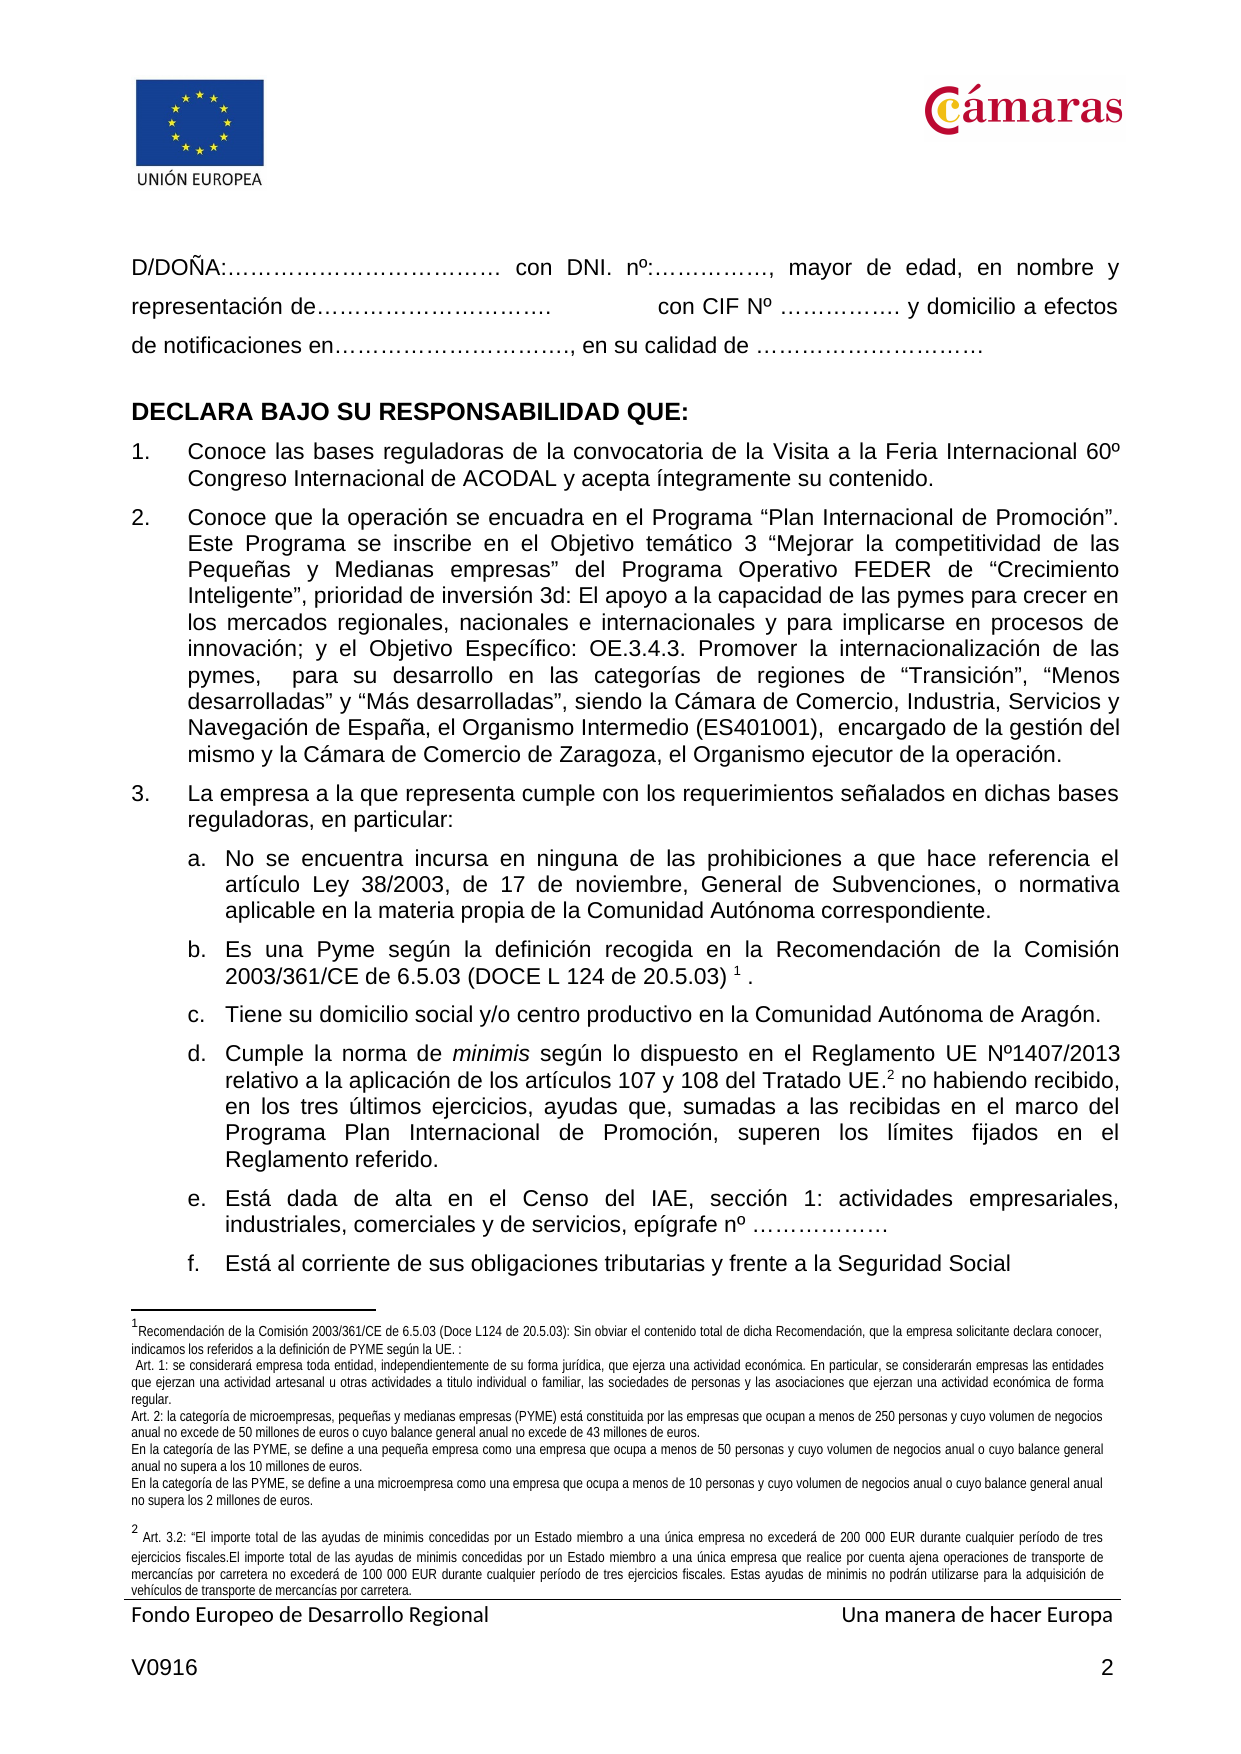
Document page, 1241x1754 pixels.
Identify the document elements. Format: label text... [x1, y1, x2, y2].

picture [131, 75, 268, 191]
list Conoce las bases reguladoras de la convocatoria de la Visita a la Feria Internacional 60º Congreso Internacional de ACODAL y acepta íntegramente su contenido. [131, 438, 1120, 491]
list Cumple la norma de minimis según lo dispuesto en el Reglamento UE Nº1407/2013 relativo a la aplicación de los artículos 107 y 108 del Tratado UE. no habiendo recibido, en los tres últimos ejercicios, ayudas que, sumadas a las recibidas en el marco del Programa Plan Internacional de Promoción, superen los límites fijados en el Reglamento referido. [187, 1040, 1120, 1172]
text D/DOÑA:……………………………… con DNI. nº:……………, mayor de edad, en nombre y representación de…………………………. con CIF Nº ……………. y domicilio a efectos de notificaciones en…………………………., en su calidad de ………………………… [131, 253, 1120, 359]
text DECLARA BAJO SU RESPONSABILIDAD QUE: [131, 397, 1120, 426]
list Tiene su domicilio social y/o centro productivo en la Comunidad Autónoma de Aragón. [187, 1001, 1120, 1028]
list Conoce que la operación se encuadra en el Programa “Plan Internacional de Promoción”. Este Programa se inscribe en el Objetivo temático 3 “Mejorar la competitividad de las Pequeñas y Medianas empresas” del Programa Operativo FEDER de “Crecimiento Inteligente”, prioridad de inversión 3d: El apoyo a la capacidad de las pymes para crecer en los mercados regionales, nacionales e internacionales y para implicarse en procesos de innovación; y el Objetivo Específico: OE.3.4.3. Promover la internacionalización de las pymes, para su desarrollo en las categorías de regiones de “Transición”, “Menos desarrolladas” y “Más desarrolladas”, siendo la Cámara de Comercio, Industria, Servicios y Navegación de España, el Organismo Intermedio (ES401001), encargado de la gestión del mismo y la Cámara de Comercio de Zaragoza, el Organismo ejecutor de la operación. [131, 503, 1120, 767]
list Está al corriente de sus obligaciones tributarias y frente a [187, 1250, 1120, 1276]
list No se encuentra incursa en ninguna de las prohibiciones a que hace referencia el artículo Ley 38/2003, de 17 de noviembre, General de Subvenciones, o normativa aplicable en la materia propia de correspondiente. [187, 845, 1120, 924]
list Es una Pyme según la definición recogida en de 2003/361/CE de 6.5.03 (DOCE L 124 de 20.5.03) . [187, 936, 1120, 989]
picture [923, 75, 1126, 142]
list La empresa a la que representa cumple con los requerimientos señalados en dichas bases reguladoras, en particular: [131, 779, 1120, 832]
list Está dada de alta en el Censo del IAE, sección 1: actividades empresariales, industriales, comerciales y de servicios, epígrafe nº ……………… [187, 1184, 1120, 1237]
